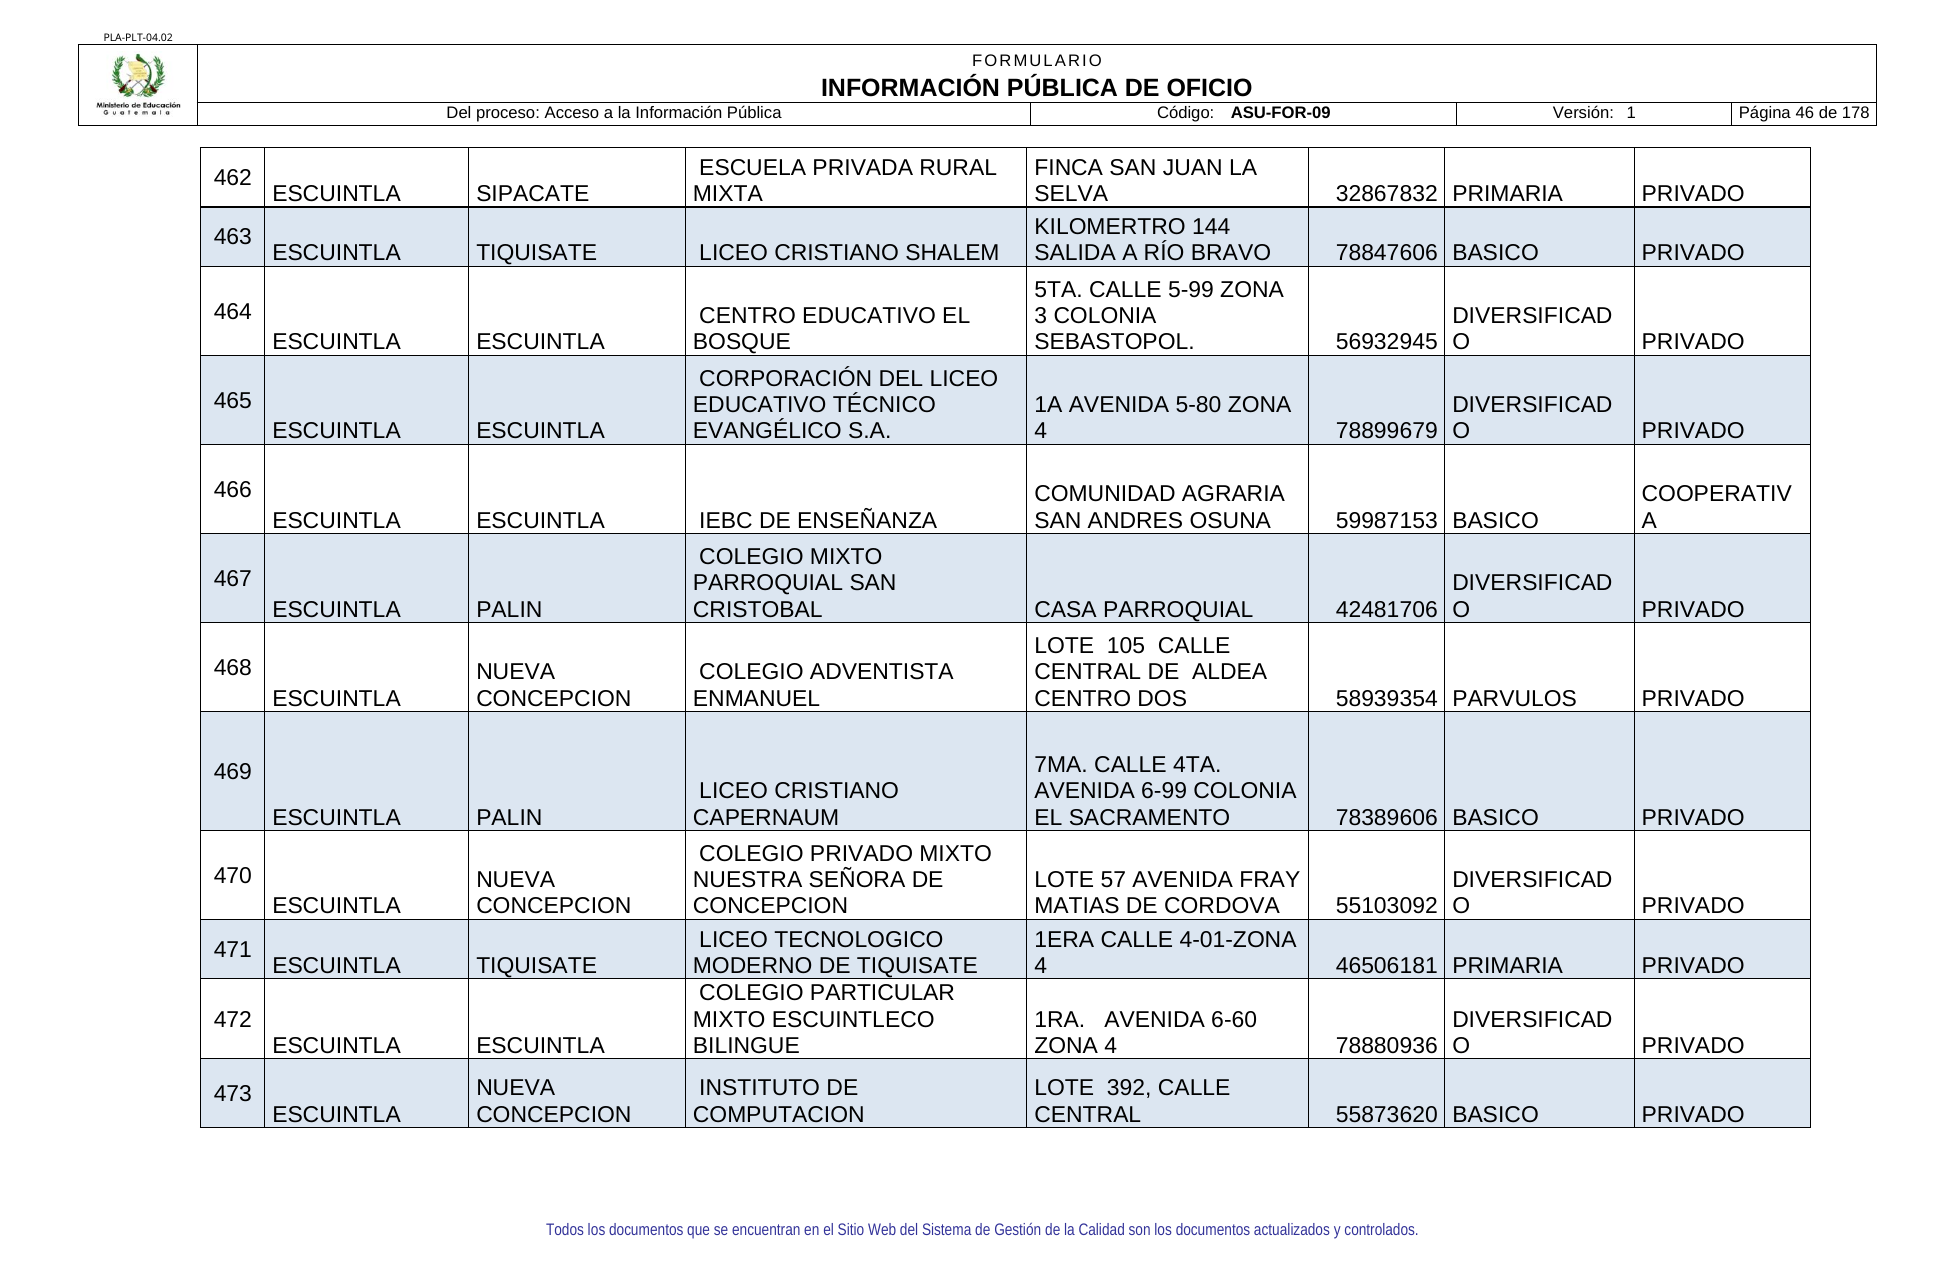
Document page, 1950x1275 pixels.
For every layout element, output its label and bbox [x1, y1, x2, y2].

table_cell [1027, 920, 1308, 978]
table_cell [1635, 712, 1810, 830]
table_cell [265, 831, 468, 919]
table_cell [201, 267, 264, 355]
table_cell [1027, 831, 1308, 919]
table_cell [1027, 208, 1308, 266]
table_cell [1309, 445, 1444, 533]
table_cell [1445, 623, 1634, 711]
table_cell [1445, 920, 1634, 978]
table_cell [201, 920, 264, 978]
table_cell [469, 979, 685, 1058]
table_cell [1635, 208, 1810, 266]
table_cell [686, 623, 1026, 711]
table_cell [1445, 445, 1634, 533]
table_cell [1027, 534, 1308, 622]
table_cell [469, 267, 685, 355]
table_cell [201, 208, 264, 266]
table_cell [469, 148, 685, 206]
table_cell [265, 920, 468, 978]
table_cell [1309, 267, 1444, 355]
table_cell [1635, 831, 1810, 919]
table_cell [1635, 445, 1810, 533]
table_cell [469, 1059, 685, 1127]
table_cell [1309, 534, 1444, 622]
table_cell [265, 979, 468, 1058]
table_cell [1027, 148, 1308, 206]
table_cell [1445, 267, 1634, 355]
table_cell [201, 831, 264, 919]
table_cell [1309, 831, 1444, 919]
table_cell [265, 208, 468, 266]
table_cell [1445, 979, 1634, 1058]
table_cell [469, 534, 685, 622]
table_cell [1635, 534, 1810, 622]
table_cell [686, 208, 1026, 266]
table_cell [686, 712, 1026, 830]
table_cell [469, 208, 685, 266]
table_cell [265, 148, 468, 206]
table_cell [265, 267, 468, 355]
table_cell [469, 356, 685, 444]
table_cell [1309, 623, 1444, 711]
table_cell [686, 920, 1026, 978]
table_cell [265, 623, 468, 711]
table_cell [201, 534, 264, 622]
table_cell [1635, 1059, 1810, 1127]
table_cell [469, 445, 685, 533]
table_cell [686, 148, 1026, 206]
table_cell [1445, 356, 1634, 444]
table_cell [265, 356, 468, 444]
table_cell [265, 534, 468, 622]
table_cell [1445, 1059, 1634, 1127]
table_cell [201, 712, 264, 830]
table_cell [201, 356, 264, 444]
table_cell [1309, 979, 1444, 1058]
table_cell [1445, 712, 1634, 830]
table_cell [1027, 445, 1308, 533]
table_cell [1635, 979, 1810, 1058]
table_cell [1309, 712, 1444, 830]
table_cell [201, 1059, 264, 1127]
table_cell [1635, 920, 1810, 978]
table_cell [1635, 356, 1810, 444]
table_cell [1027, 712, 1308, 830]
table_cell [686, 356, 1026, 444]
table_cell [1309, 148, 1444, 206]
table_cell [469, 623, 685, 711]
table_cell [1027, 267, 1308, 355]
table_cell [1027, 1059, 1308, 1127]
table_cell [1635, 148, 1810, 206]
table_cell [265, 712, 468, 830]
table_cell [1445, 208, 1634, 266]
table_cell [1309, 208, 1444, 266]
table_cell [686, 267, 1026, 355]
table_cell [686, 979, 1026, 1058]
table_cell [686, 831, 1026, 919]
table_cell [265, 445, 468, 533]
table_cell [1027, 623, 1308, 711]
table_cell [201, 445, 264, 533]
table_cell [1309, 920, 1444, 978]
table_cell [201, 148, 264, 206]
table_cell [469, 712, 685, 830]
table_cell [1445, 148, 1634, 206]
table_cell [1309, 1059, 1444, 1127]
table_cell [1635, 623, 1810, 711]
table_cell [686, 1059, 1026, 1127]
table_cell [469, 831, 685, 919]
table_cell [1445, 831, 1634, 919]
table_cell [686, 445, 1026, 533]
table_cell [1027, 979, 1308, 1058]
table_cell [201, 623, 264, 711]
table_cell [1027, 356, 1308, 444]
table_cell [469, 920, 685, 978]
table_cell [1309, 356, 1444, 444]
picture [95, 51, 181, 117]
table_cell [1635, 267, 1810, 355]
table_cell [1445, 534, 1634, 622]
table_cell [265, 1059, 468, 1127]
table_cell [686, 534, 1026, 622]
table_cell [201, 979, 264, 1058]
